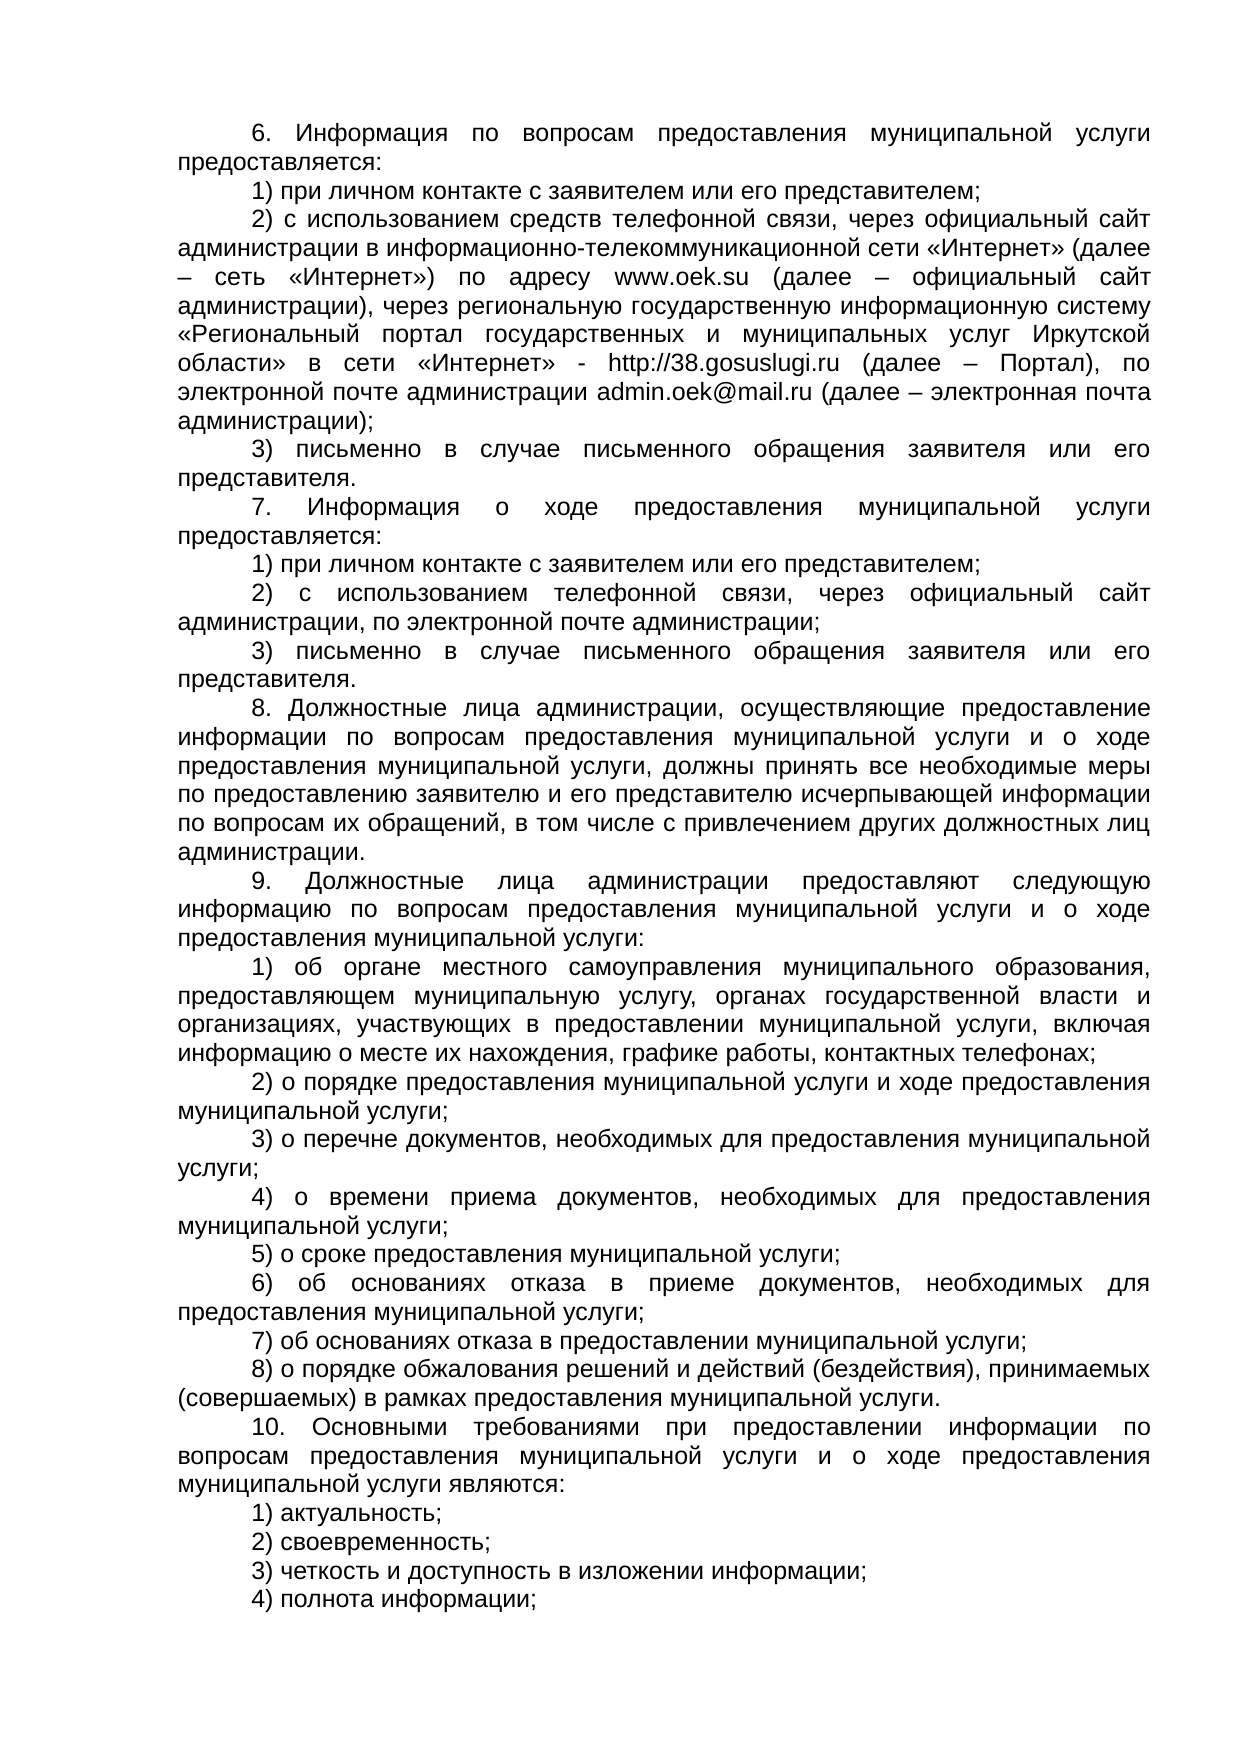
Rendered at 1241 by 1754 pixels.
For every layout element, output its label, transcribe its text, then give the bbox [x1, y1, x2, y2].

text 1) при личном контакте с заявителем или его представителем; [177, 176, 1152, 204]
text 3) четкость и доступность в изложении информации; [177, 1556, 1152, 1584]
text 7) об основаниях отказа в предоставлении муниципальной услуги; [177, 1326, 1152, 1354]
text 4) о времени приема документов, необходимых для предоставления муниципальной услуги; [177, 1182, 1152, 1239]
text 3) письменно в случае письменного обращения заявителя или его представителя. [177, 636, 1152, 693]
text 5) о сроке предоставления муниципальной услуги; [177, 1239, 1152, 1268]
text 4) полнота информации; [177, 1584, 1152, 1613]
text 2) с использованием средств телефонной связи, через официальный сайт администрации в информационно-телекоммуникационной сети «Интернет» (далее – сеть «Интернет») по адресу www.oek.su (далее – официальный сайт администрации), через региональную государственную информационную систему «Региональный портал государственных и муниципальных услуг Иркутской области» в сети «Интернет» - http://38.gosuslugi.ru (далее – Портал), по электронной почте администрации admin.oek@mail.ru (далее – электронная почта администрации); [177, 204, 1152, 434]
text 10. Основными требованиями при предоставлении информации по вопросам предоставления муниципальной услуги и о ходе предоставления муниципальной услуги являются: [177, 1412, 1152, 1498]
text 2) своевременность; [177, 1527, 1152, 1556]
text 6. Информация по вопросам предоставления муниципальной услуги предоставляется: [177, 118, 1152, 176]
text 2) с использованием телефонной связи, через официальный сайт администрации, по электронной почте администрации; [177, 578, 1152, 636]
text 3) письменно в случае письменного обращения заявителя или его представителя. [177, 434, 1152, 492]
text 1) об органе местного самоуправления муниципального образования, предоставляющем муниципальную услугу, органах государственной власти и организациях, участвующих в предоставлении муниципальной услуги, включая информацию о месте их нахождения, графике работы, контактных телефонах; [177, 952, 1152, 1067]
text 1) при личном контакте с заявителем или его представителем; [177, 549, 1152, 578]
text 6) об основаниях отказа в приеме документов, необходимых для предоставления муниципальной услуги; [177, 1268, 1152, 1326]
text 2) о порядке предоставления муниципальной услуги и ходе предоставления муниципальной услуги; [177, 1067, 1152, 1124]
text 9. Должностные лица администрации предоставляют следующую информацию по вопросам предоставления муниципальной услуги и о ходе предоставления муниципальной услуги: [177, 866, 1152, 952]
text 8. Должностные лица администрации, осуществляющие предоставление информации по вопросам предоставления муниципальной услуги и о ходе предоставления муниципальной услуги, должны принять все необходимые меры по предоставлению заявителю и его представителю исчерпывающей информации по вопросам их обращений, в том числе с привлечением других должностных лиц администрации. [177, 693, 1152, 866]
text 1) актуальность; [177, 1498, 1152, 1527]
text 7. Информация о ходе предоставления муниципальной услуги предоставляется: [177, 492, 1152, 549]
text 8) о порядке обжалования решений и действий (бездействия), принимаемых (совершаемых) в рамках предоставления муниципальной услуги. [177, 1354, 1152, 1412]
text 3) о перечне документов, необходимых для предоставления муниципальной услуги; [177, 1124, 1152, 1182]
